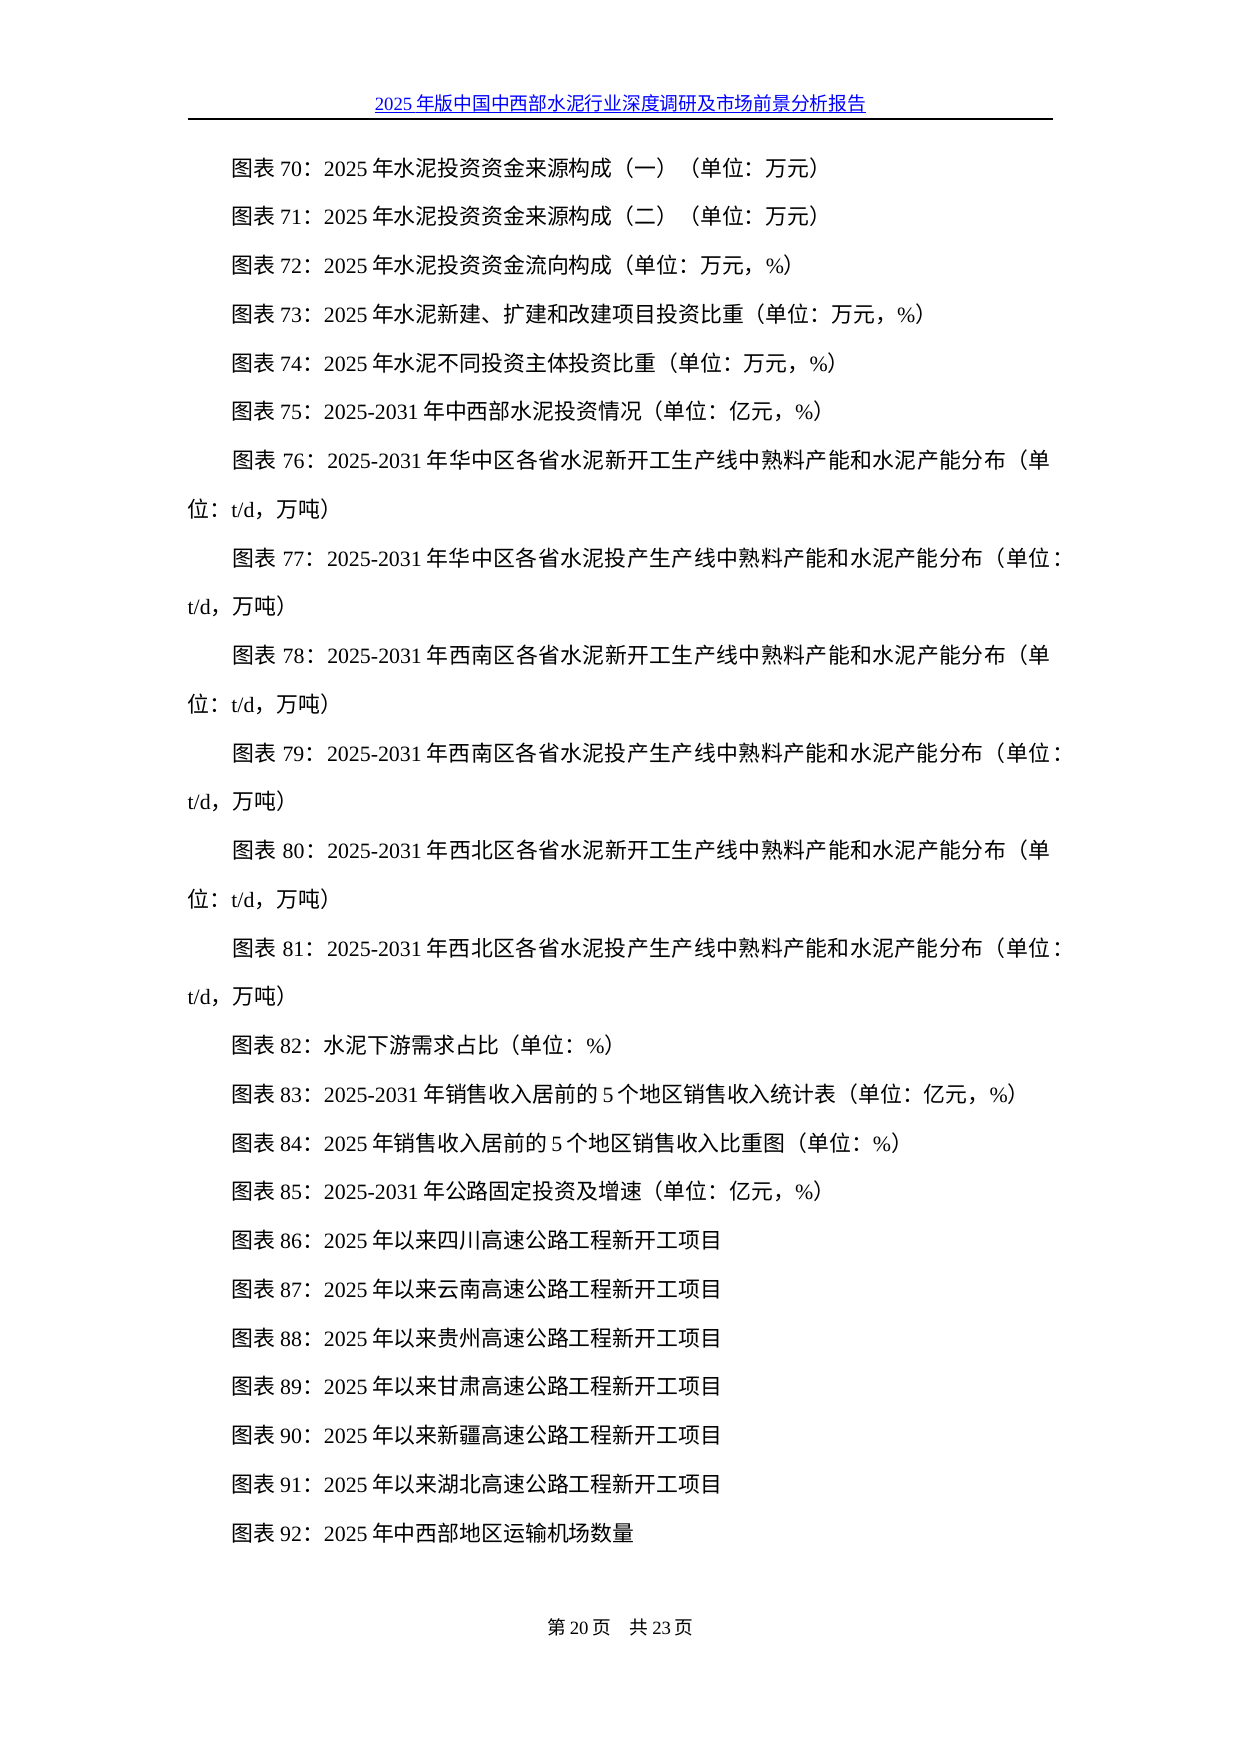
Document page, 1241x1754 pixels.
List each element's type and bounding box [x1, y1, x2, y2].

text [187, 150, 1053, 1548]
